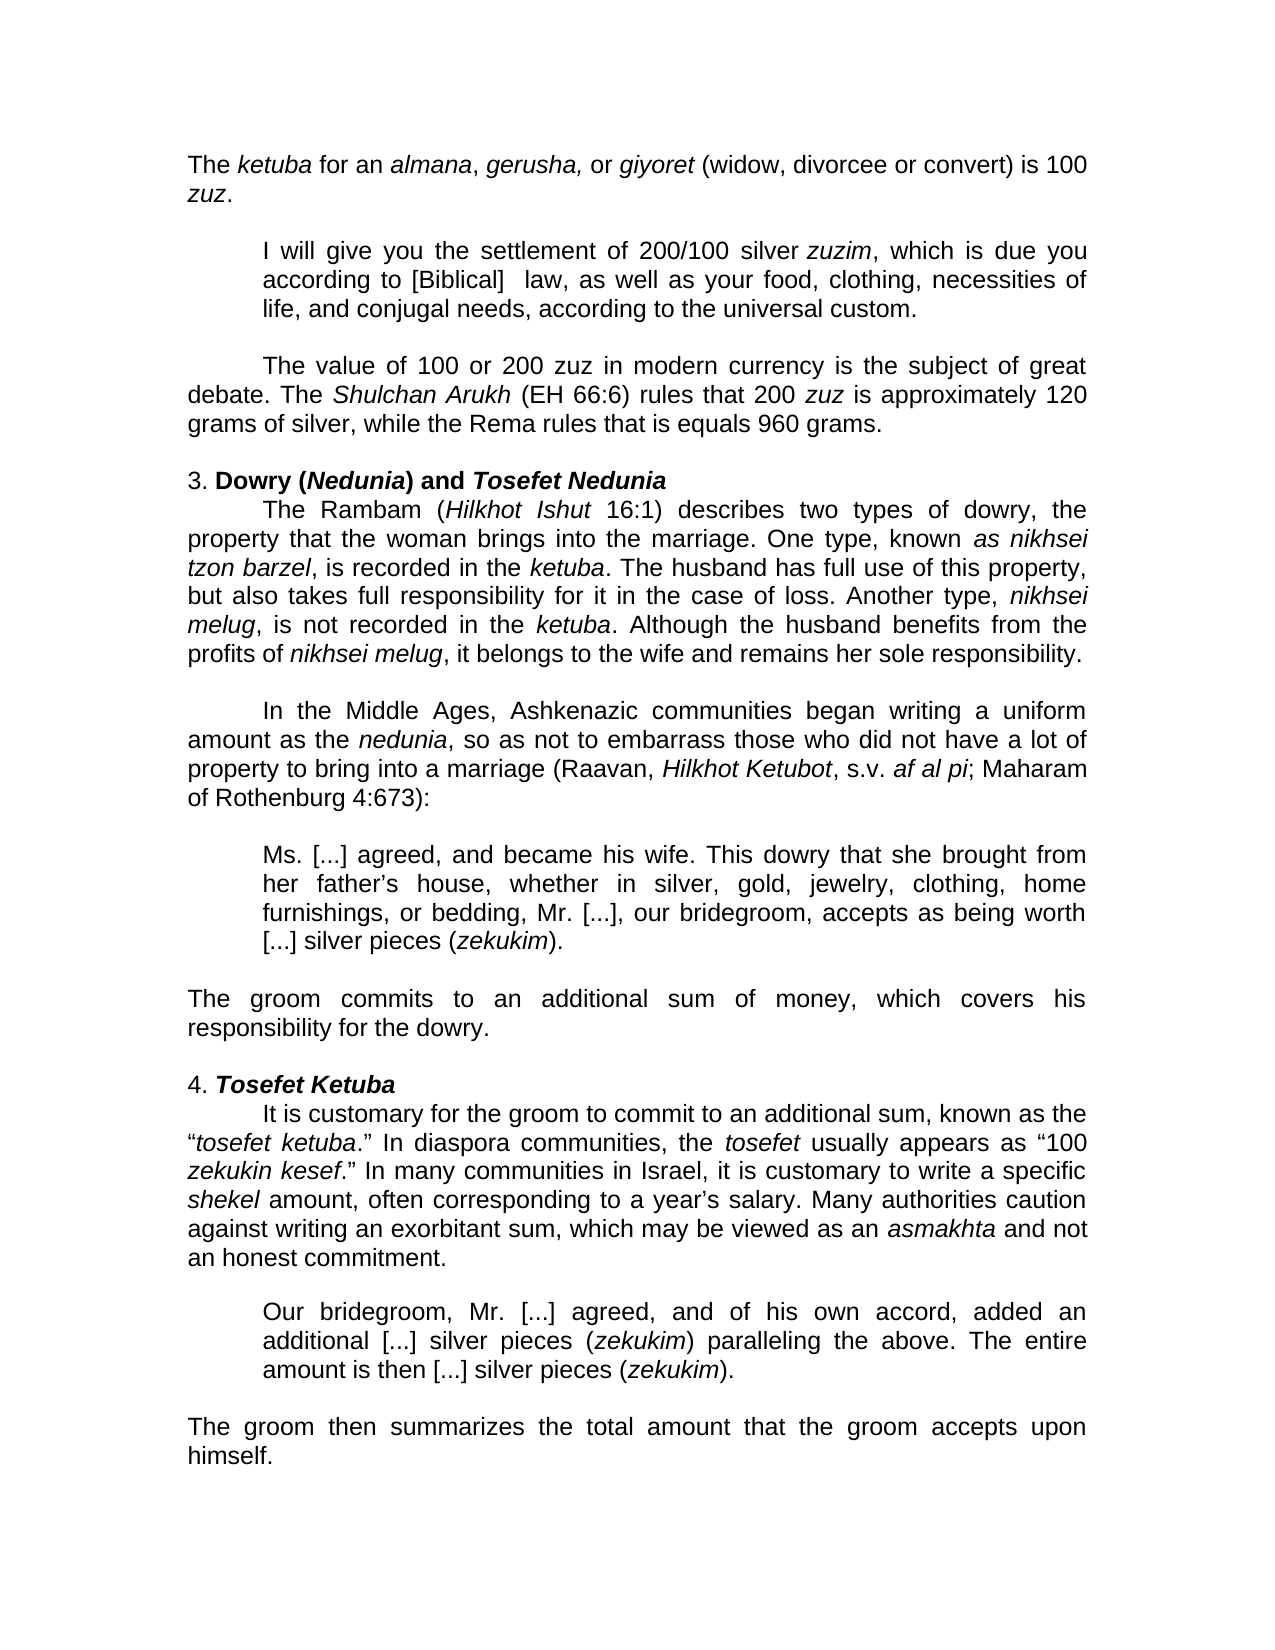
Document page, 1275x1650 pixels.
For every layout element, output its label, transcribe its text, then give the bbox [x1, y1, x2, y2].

text 4. Tosefet Ketuba [187, 1070, 1088, 1099]
text The groom commits to an additional sum of money, which covers his responsibility for the dowry. [187, 984, 1088, 1041]
text Ms. [...] agreed, and became his wife. This dowry that she brought from her father’s house, whether in silver, gold, jewelry, clothing, home furnishings, or bedding, Mr. [...], our bridegroom, accepts as being worth [...] silver pieces (zekukim). [262, 840, 1088, 955]
text The value of 100 or 200 zuz in modern currency is the subject of great debate. The Shulchan Arukh (EH 66:6) rules that 200 zuz is approximately 120 grams of silver, while the Rema rules that is equals 960 grams. [187, 351, 1088, 437]
text In the Middle Ages, Ashkenazic communities began writing a uniform amount as the nedunia, so as not to embarrass those who did not have a lot of property to bring into a marriage (Raavan, Hilkhot Ketubot, s.v. af al pi; Maharam of Rothenburg 4:673): [187, 696, 1088, 811]
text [187, 150, 1088, 207]
text I will give you the settlement of 200/100 silver zuzim, which is due you according to [Biblical] law, as well as your food, clothing, necessities of life, and conjugal needs, according to the universal custom. [262, 236, 1088, 322]
text It is customary for the groom to commit to an additional sum, known as the “tosefet ketuba.” In diaspora communities, the tosefet usually appears as “100 zekukin kesef.” In many communities in Israel, it is customary to write a specific shekel amount, often corresponding to a year’s salary. Many authorities caution against writing an exorbitant sum, which may be viewed as an asmakhta and not an honest commitment. [187, 1099, 1088, 1271]
text 3. Dowry (Nedunia) and Tosefet Nedunia [187, 466, 1088, 495]
text The groom then summarizes the total amount that the groom accepts upon himself. [187, 1412, 1088, 1470]
text The Rambam (Hilkhot Ishut 16:1) describes two types of dowry, the property that the woman brings into the marriage. One type, known as nikhsei tzon barzel, is recorded in the ketuba. The husband has full use of this property, but also takes full responsibility for it in the case of loss. Another type, nikhsei melug, is not recorded in the ketuba. Although the husband benefits from the profits of nikhsei melug, it belongs to the wife and remains her sole responsibility. [187, 495, 1088, 667]
text Our bridegroom, Mr. [...] agreed, and of his own accord, added an additional [...] silver pieces (zekukim) paralleling the above. The entire amount is then [...] silver pieces (zekukim). [262, 1297, 1088, 1383]
